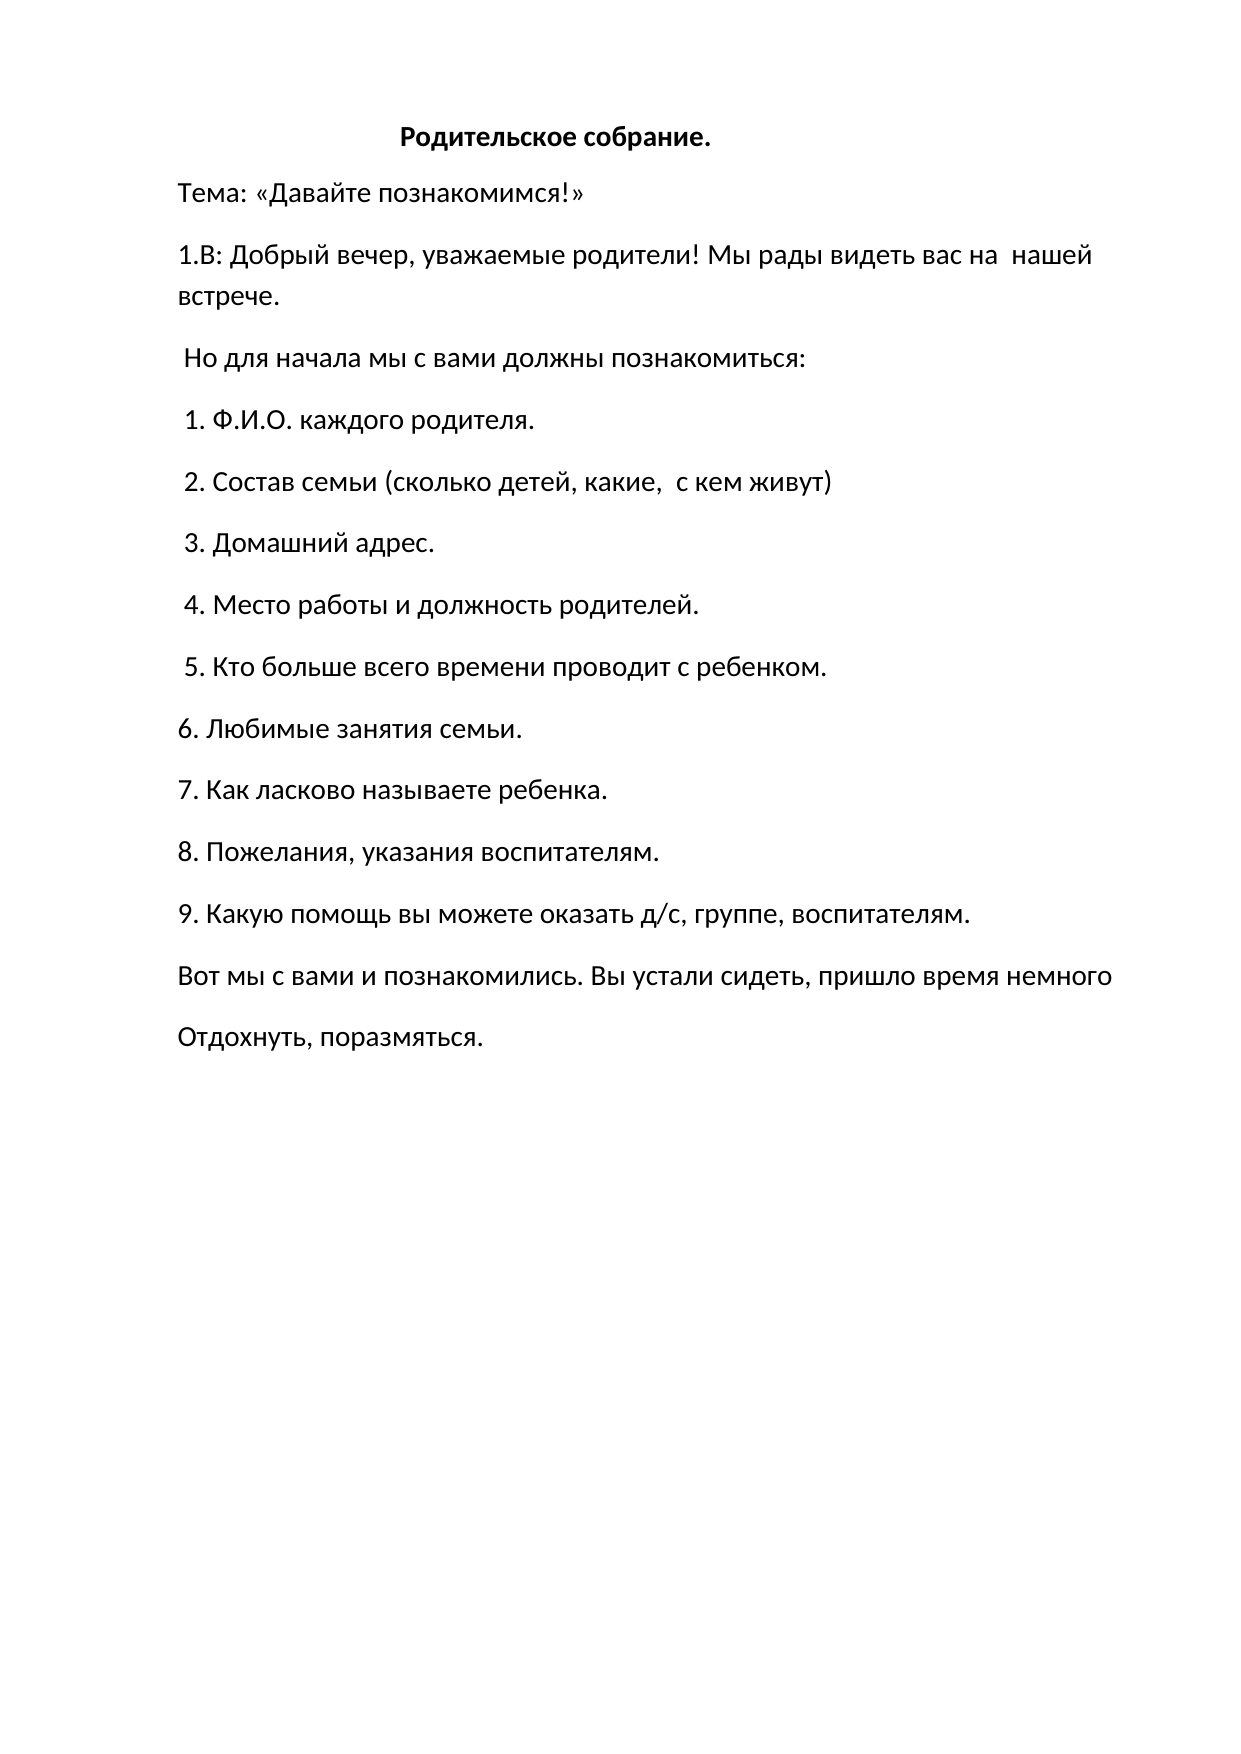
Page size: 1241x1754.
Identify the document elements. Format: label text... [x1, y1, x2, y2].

text 3. Домашний адрес. [177, 524, 1152, 560]
text 5. Кто больше всего времени проводит с ребенком. [177, 648, 1152, 683]
text 4. Место работы и должность родителей. [177, 586, 1152, 622]
text 6. Любимые занятия семьи. [177, 710, 1152, 745]
text 1. Ф.И.О. каждого родителя. [177, 401, 1152, 436]
text 7. Как ласково называете ребенка. [177, 771, 1152, 807]
text 2. Состав семьи (сколько детей, какие, с кем живут) [177, 463, 1152, 498]
text Тема: «Давайте познакомимся!» [177, 174, 1152, 210]
text 1.B: Добрый вечер, уважаемые родители! Мы рады видеть вас на нашей встрече. [177, 236, 1152, 313]
text Отдохнуть, поразмяться. [177, 1018, 1152, 1054]
text 9. Какую помощь вы можете оказать д/с, группе, воспитателям. [177, 895, 1152, 931]
text Но для начала мы с вами должны познакомиться: [177, 339, 1152, 375]
text Вот мы с вами и познакомились. Вы устали сидеть, пришло время немного [177, 957, 1152, 992]
text Родительское собрание. [177, 118, 1152, 154]
text 8. Пожелания, указания воспитателям. [177, 833, 1152, 869]
